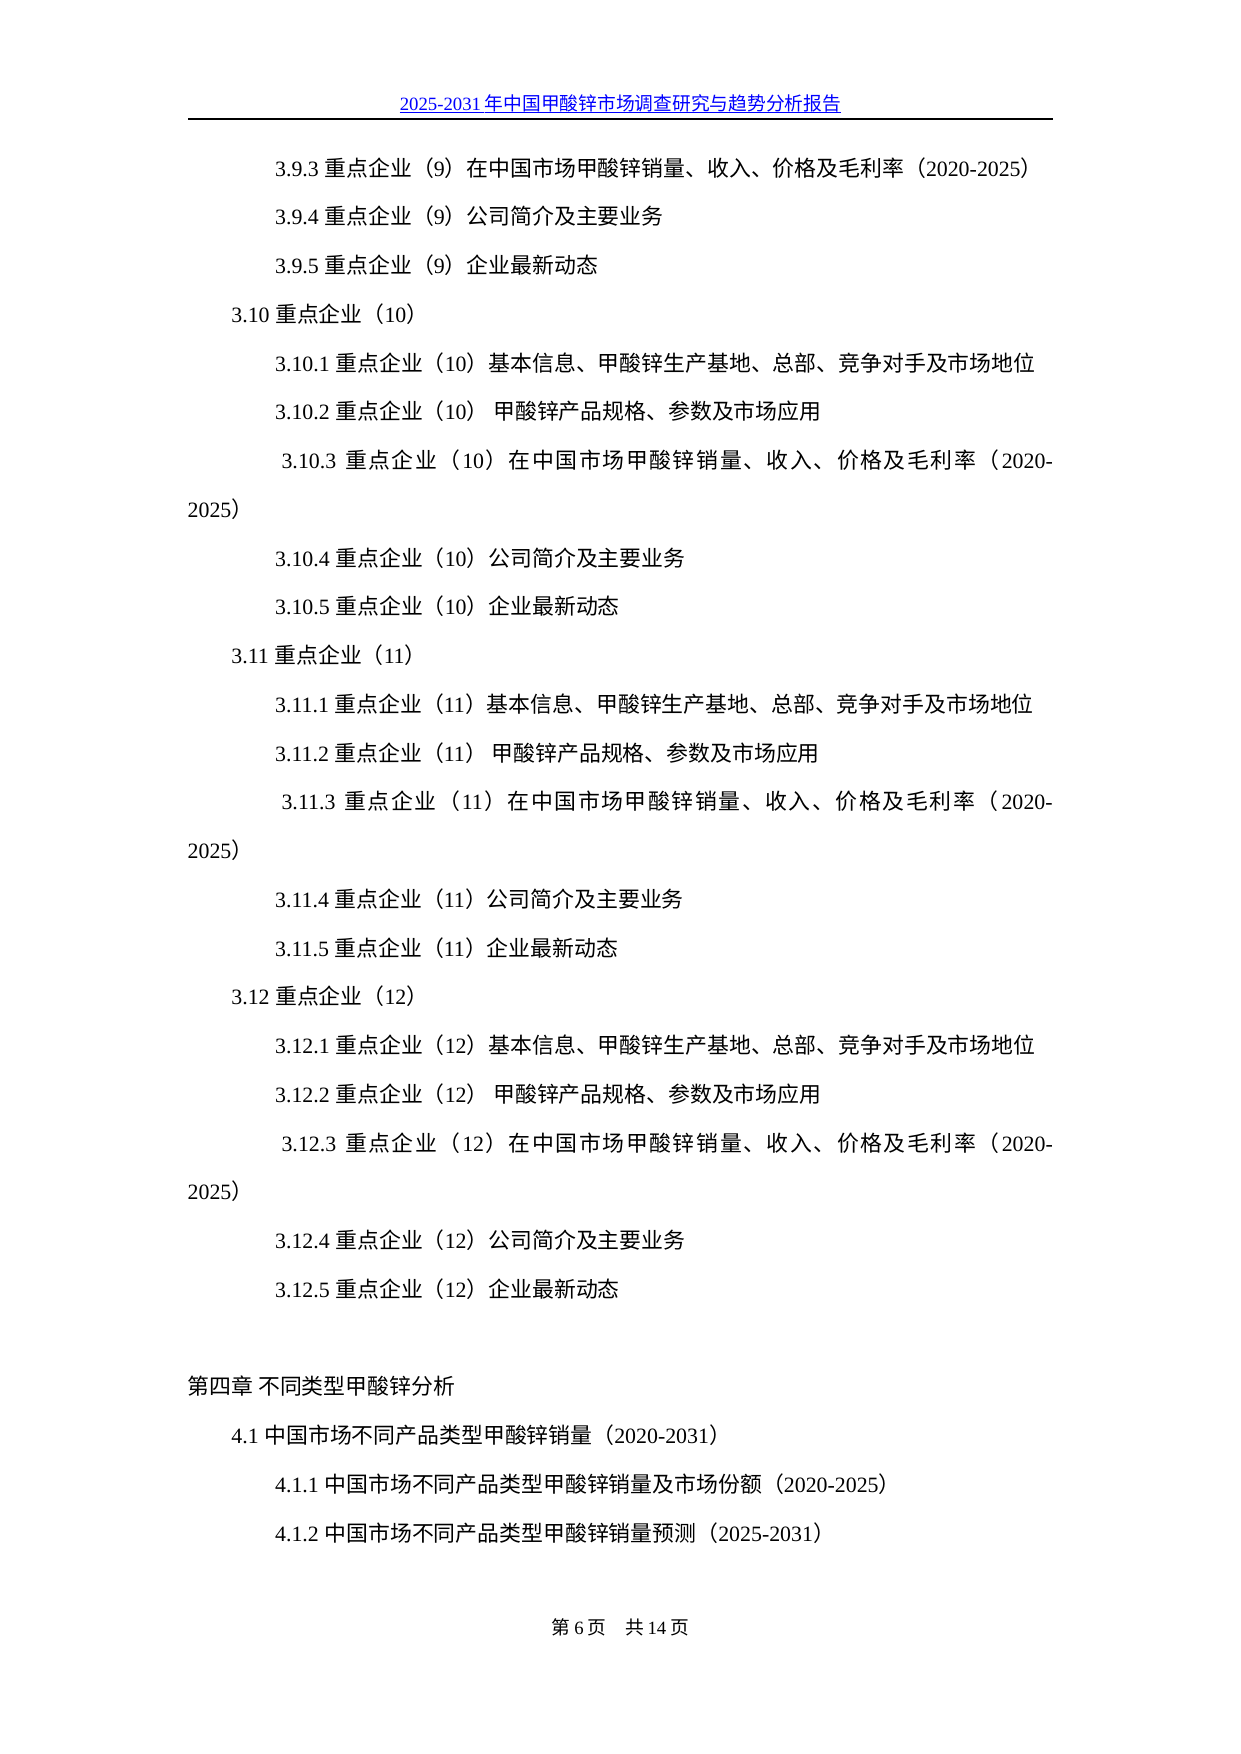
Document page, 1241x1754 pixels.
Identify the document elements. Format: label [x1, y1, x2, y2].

text [187, 150, 1053, 1548]
